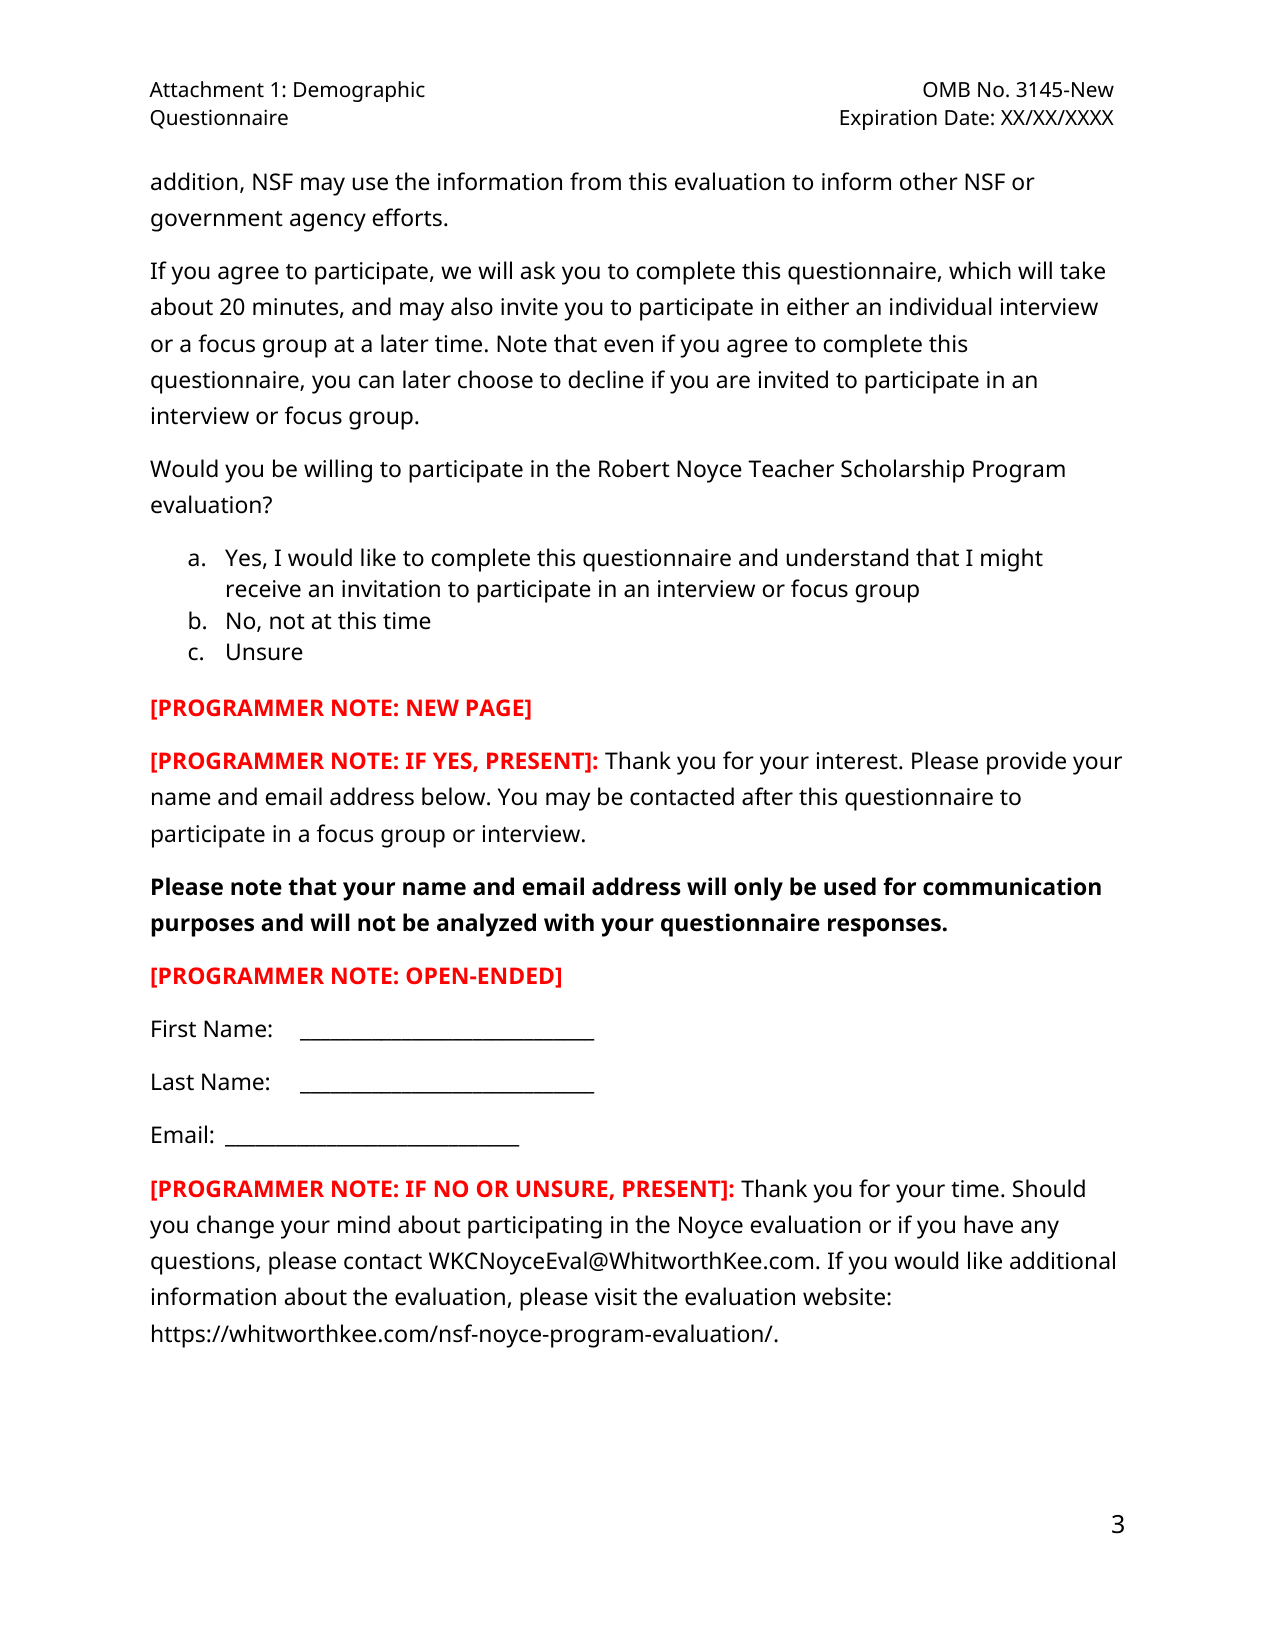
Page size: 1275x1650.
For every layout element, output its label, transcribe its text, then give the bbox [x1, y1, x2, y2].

text Last Name: _____________________________ [150, 1066, 1125, 1097]
text [PROGRAMMER NOTE: IF NO OR UNSURE, PRESENT]: Thank you for your time. Should you change your mind about participating in the Noyce evaluation or if you have any questions, please contact WKCNoyceEval@WhitworthKee.com. If you would like additional information about the evaluation, please visit the evaluation website: https://whitworthkee.com/nsf-noyce-program-evaluation/. [150, 1173, 1125, 1349]
text Please note that your name and email address will only be used for communication purposes and will not be analyzed with your questionnaire responses. [150, 871, 1125, 938]
list Yes, I would like to complete this questionnaire and understand that I might receive an invitation to participate in an interview or focus group [187, 542, 1125, 605]
list Unsure [187, 636, 1125, 667]
list No, not at this time [187, 605, 1125, 636]
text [150, 166, 1125, 233]
text [PROGRAMMER NOTE: NEW PAGE] [150, 692, 1125, 723]
text Would you be willing to participate in the Robert Noyce Teacher Scholarship Program evaluation? [150, 453, 1125, 521]
text If you agree to participate, we will ask you to complete this questionnaire, which will take about 20 minutes, and may also invite you to participate in either an individual interview or a focus group at a later time. Note that even if you agree to complete this questionnaire, you can later choose to decline if you are invited to participate in an interview or focus group. [150, 255, 1125, 431]
text [PROGRAMMER NOTE: IF YES, PRESENT]: Thank you for your interest. Please provide your name and email address below. You may be contacted after this questionnaire to participate in a focus group or interview. [150, 745, 1125, 849]
text First Name: _____________________________ [150, 1013, 1125, 1044]
text [PROGRAMMER NOTE: OPEN-ENDED] [150, 960, 1125, 991]
text Email: _____________________________ [150, 1119, 1125, 1151]
